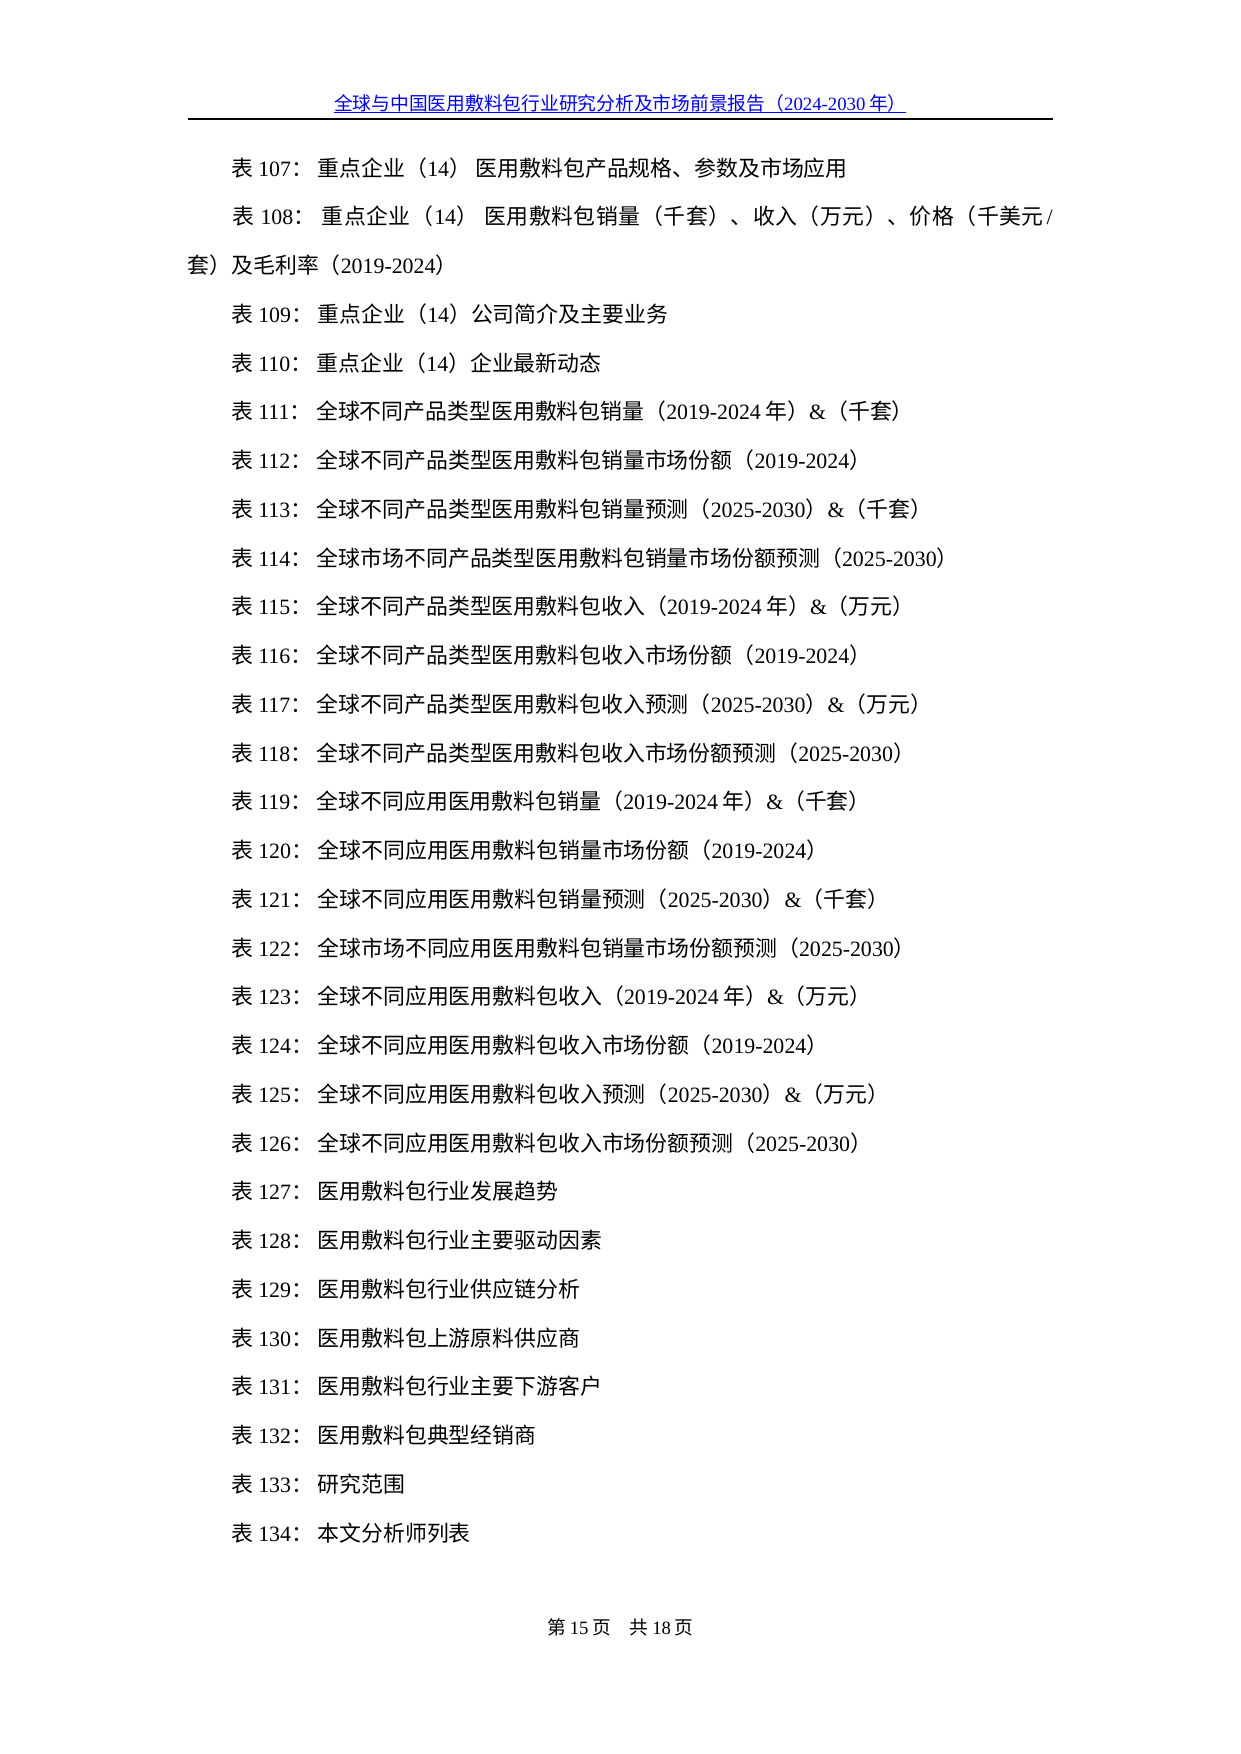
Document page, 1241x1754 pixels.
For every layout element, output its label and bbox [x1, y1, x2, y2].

text [187, 150, 1053, 1548]
